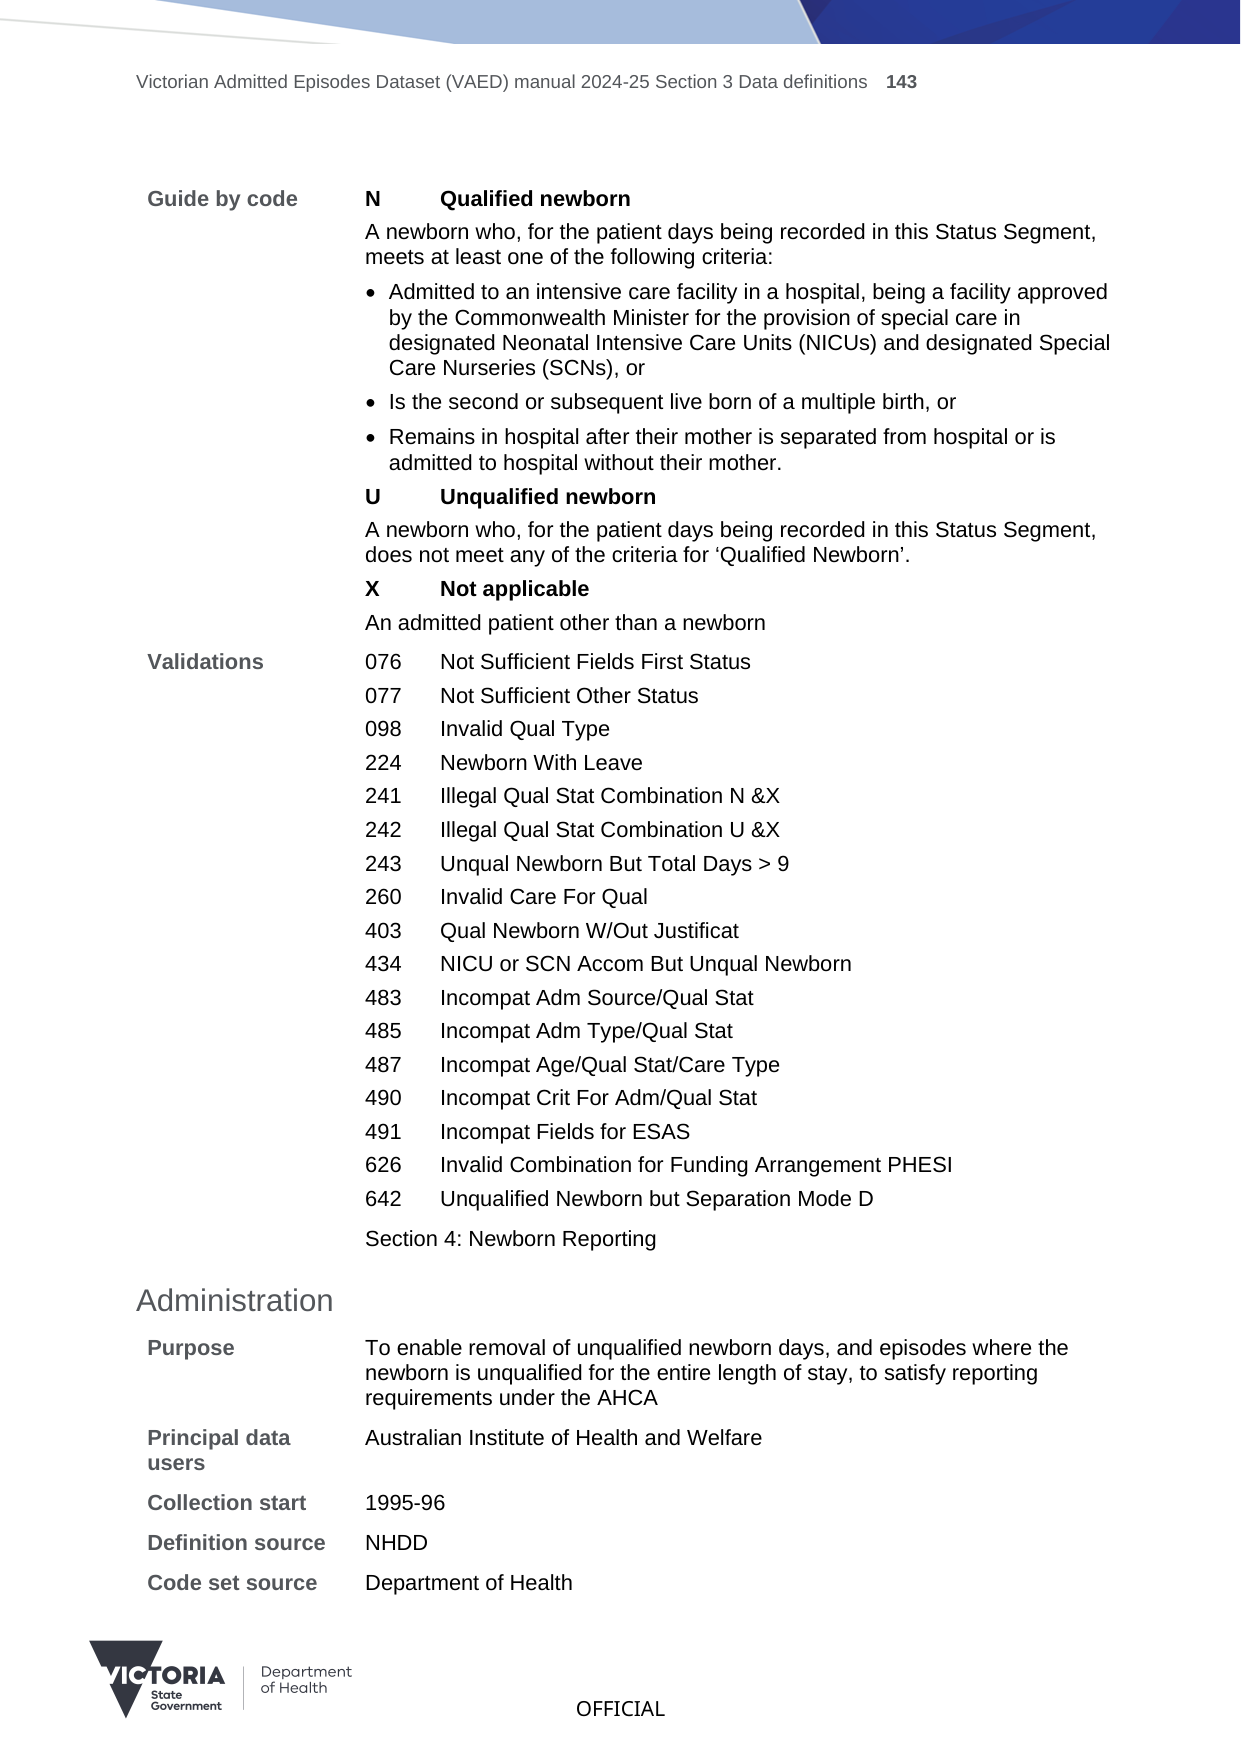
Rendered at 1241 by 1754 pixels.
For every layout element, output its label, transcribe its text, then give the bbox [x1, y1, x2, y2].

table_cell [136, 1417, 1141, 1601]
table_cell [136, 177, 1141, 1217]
subtitle Administration [136, 1282, 1104, 1318]
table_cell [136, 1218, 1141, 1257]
picture [0, 0, 1241, 44]
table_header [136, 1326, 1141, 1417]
picture [0, 1595, 1241, 1754]
